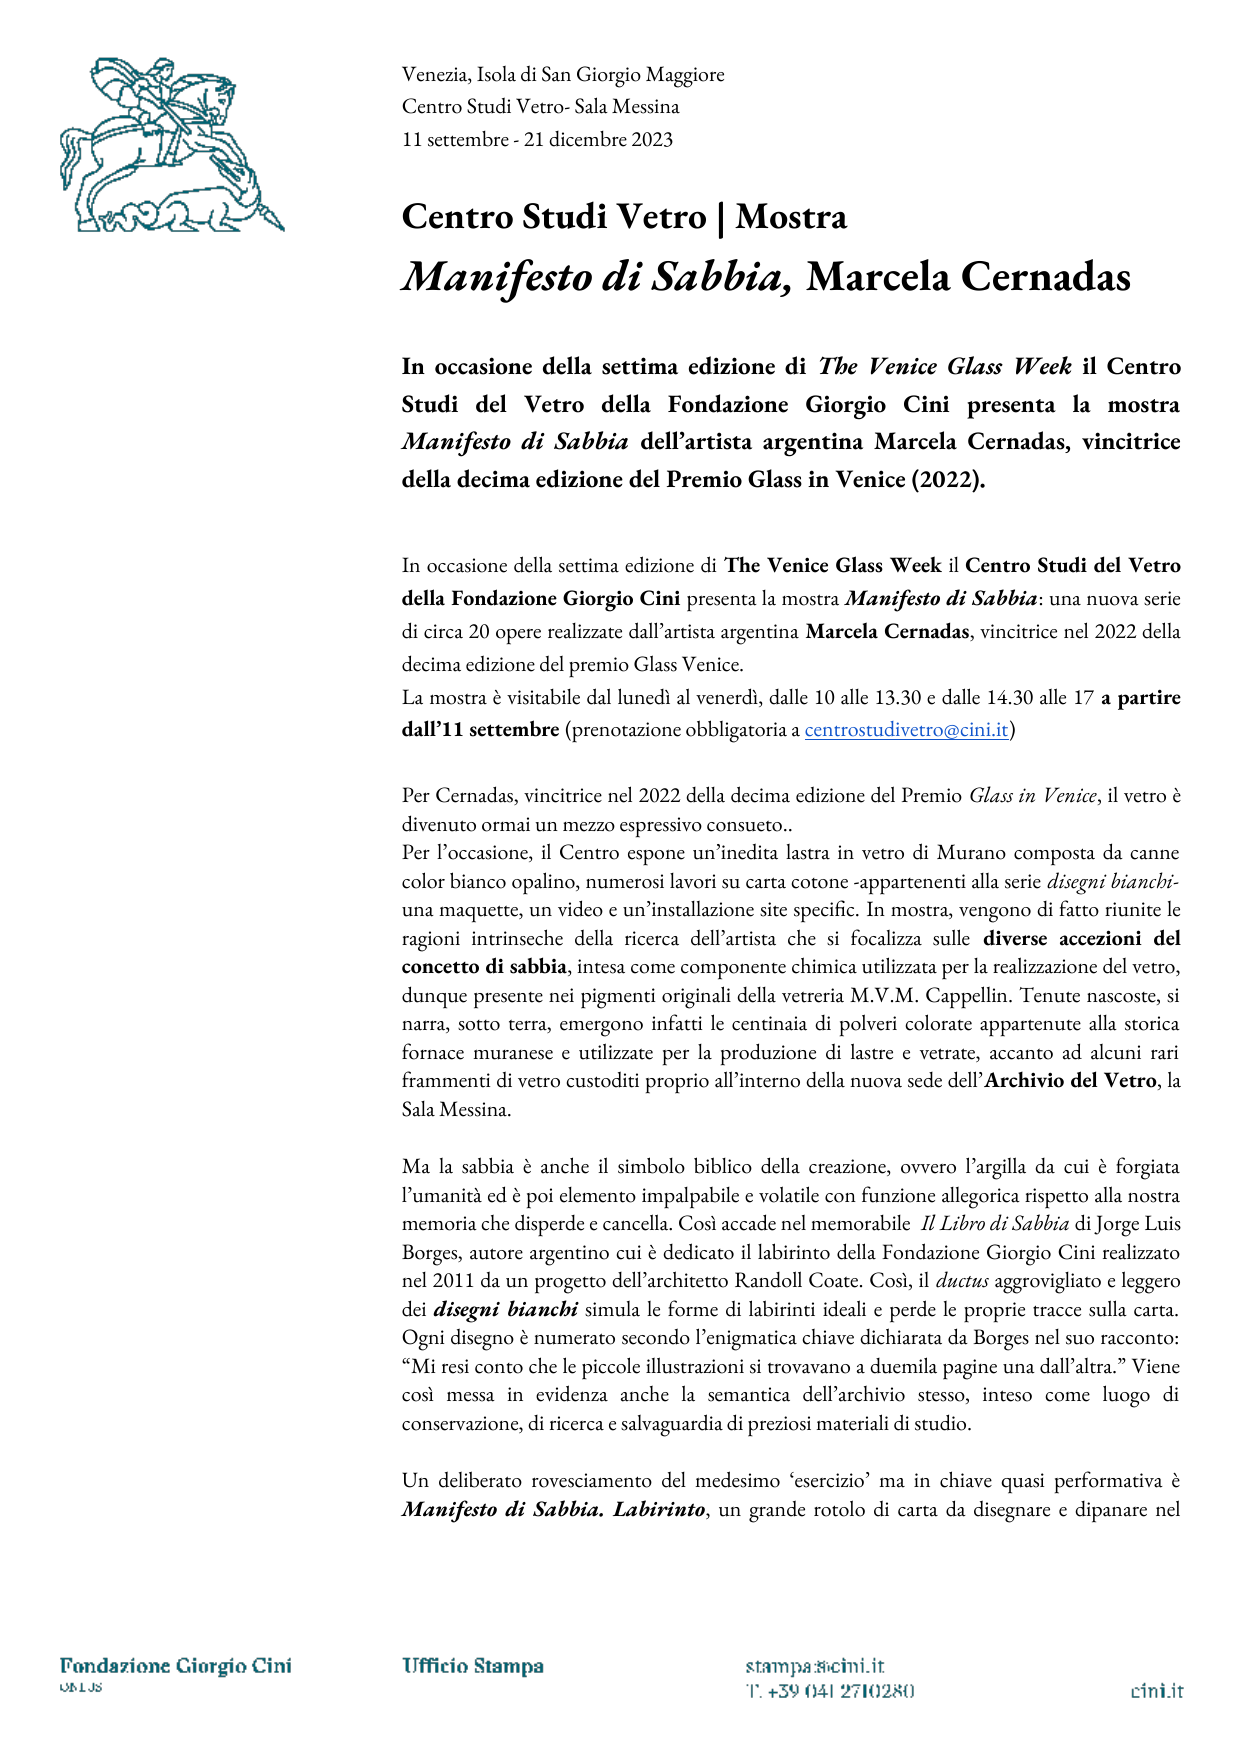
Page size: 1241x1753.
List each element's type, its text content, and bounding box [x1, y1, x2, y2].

text Per Cernadas, vincitrice nel 2022 della decima edizione del Premio Glass in Venice, il vetro è divenuto ormai un mezzo espressivo consueto.. [402, 780, 1181, 837]
text In occasione della settima edizione di The Venice Glass Week il Centro Studi del Vetro della Fondazione Giorgio Cini presenta la mostra Manifesto di Sabbia dell’artista argentina Marcela Cernadas, vincitrice della decima edizione del Premio Glass in Venice (2022). [402, 419, 1181, 494]
text In occasione della settima edizione di The Venice Glass Week il Centro Studi del Vetro della Fondazione Giorgio Cini presenta la mostra Manifesto di Sabbia: una nuova serie di circa 20 opere realizzate dall’artista argentina Marcela Cernadas, vincitrice nel 2022 della decima edizione del premio Glass Venice. [402, 612, 1181, 678]
text Venezia, Isola di San Giorgio Maggiore [402, 59, 1181, 88]
text Centro Studi Vetro | Mostra [402, 190, 1181, 239]
picture [0, 0, 1240, 1753]
text Centro Studi Vetro- Sala Messina [402, 92, 1181, 120]
text 11 settembre - 21 dicembre 2023 [402, 125, 1181, 153]
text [402, 1465, 1181, 1522]
text In occasione della settima edizione di The Venice Glass Week il Centro Studi del Vetro della Fondazione Giorgio Cini presenta la mostra Manifesto di Sabbia dell’artista argentina Marcela Cernadas, vincitrice della decima edizione del Premio Glass in Venice (2022). [402, 349, 1181, 387]
text Per l’occasione, il Centro espone un’inedita lastra in vetro di Murano composta da canne color bianco opalino, numerosi lavori su carta cotone -appartenenti alla serie disegni bianchi- una maquette, un video e un’installazione site specific. In mostra, vengono di fatto riunite le ragioni intrinseche della ricerca dell’artista che si focalizza sulle diverse accezioni del concetto di sabbia, intesa come componente chimica utilizzata per la realizzazione del vetro, dunque presente nei pigmenti originali della vetreria M.V.M. Cappellin. Tenute nascoste, si narra, sotto terra, emergono infatti le centinaia di polveri colorate appartenute alla storica fornace muranese e utilizzate per la produzione di lastre e vetrate, accanto ad alcuni rari frammenti di vetro custoditi proprio all’interno della nuova sede dell’Archivio del Vetro, la Sala Messina. [402, 837, 1181, 1123]
text La mostra è visitabile dal lunedì al venerdì, dalle 10 alle 13.30 e dalle 14.30 alle 17 a partire dall’11 settembre (prenotazione obbligatoria a centrostudivetro@cini.it) [402, 711, 1181, 743]
text Ma la sabbia è anche il simbolo biblico della creazione, ovvero l’argilla da cui è forgiata l’umanità ed è poi elemento impalpabile e volatile con funzione allegorica rispetto alla nostra memoria che disperde e cancella. Così accade nel memorabile Il Libro di Sabbia di Jorge Luis Borges, autore argentino cui è dedicato il labirinto della Fondazione Giorgio Cini realizzato nel 2011 da un progetto dell’architetto Randoll Coate. Così, il ductus aggrovigliato e leggero dei disegni bianchi simula le forme di labirinti ideali e perde le proprie tracce sulla carta. Ogni disegno è numerato secondo l’enigmatica chiave dichiarata da Borges nel suo racconto: “Mi resi conto che le piccole illustrazioni si trovavano a duemila pagine una dall’altra.” Viene così messa in evidenza anche la semantica dell’archivio stesso, inteso come luogo di conservazione, di ricerca e salvaguardia di preziosi materiali di studio. [402, 1151, 1181, 1437]
text Manifesto di Sabbia, Marcela Cernadas [402, 247, 1181, 304]
